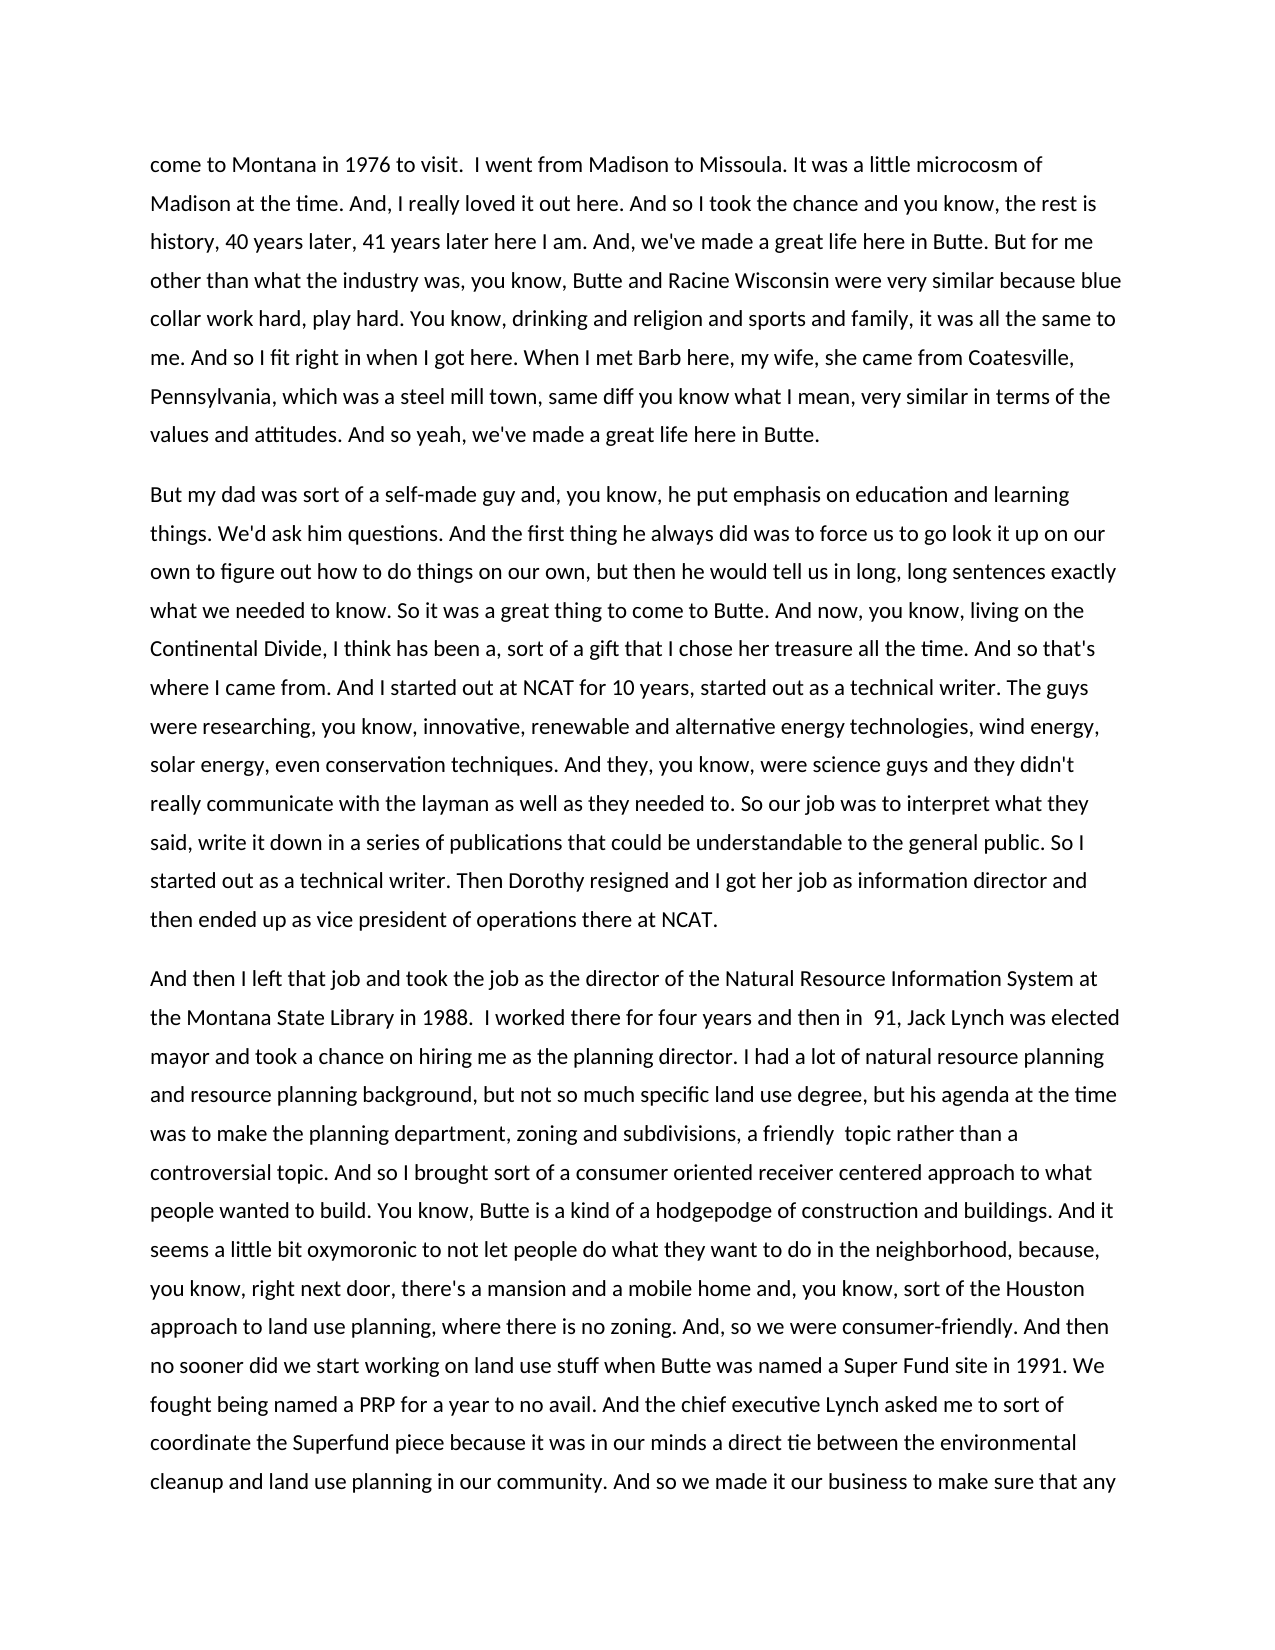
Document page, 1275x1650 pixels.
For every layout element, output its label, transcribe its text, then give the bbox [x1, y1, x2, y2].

text But my dad was sort of a self-made guy and, you know, he put emphasis on education and learning things. We'd ask him questions. And the first thing he always did was to force us to go look it up on our own to figure out how to do things on our own, but then he would tell us in long, long sentences exactly what we needed to know. So it was a great thing to come to Butte. And now, you know, living on the Continental Divide, I think has been a, sort of a gift that I chose her treasure all the time. And so that's where I came from. And I started out at NCAT for 10 years, started out as a technical writer. The guys were researching, you know, innovative, renewable and alternative energy technologies, wind energy, solar energy, even conservation techniques. And they, you know, were science guys and they didn't really communicate with the layman as well as they needed to. So our job was to interpret what they said, write it down in a series of publications that could be understandable to the general public. So I started out as a technical writer. Then Dorothy resigned and I got her job as information director and then ended up as vice president of operations there at NCAT. [150, 480, 1125, 933]
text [150, 150, 1125, 448]
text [150, 964, 1125, 1495]
